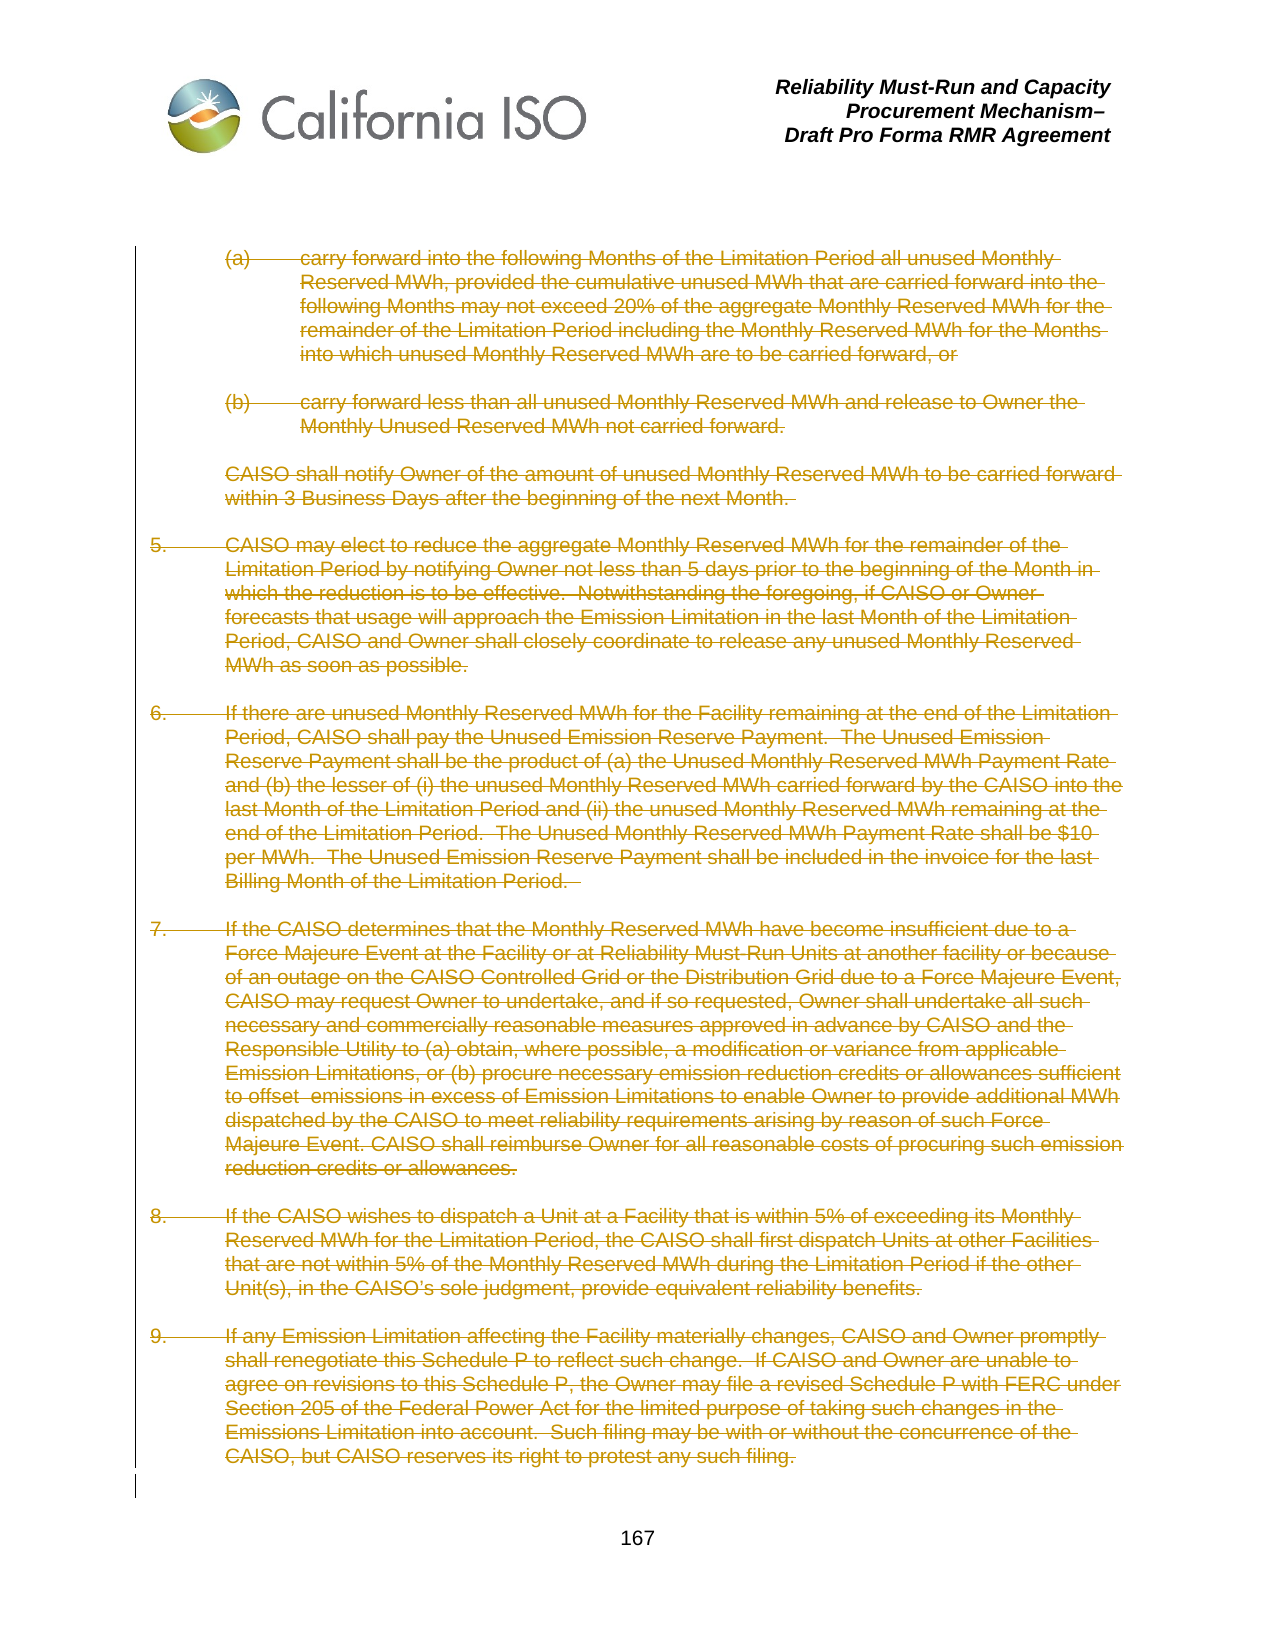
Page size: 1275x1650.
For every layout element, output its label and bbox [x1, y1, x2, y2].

picture [161, 75, 591, 156]
